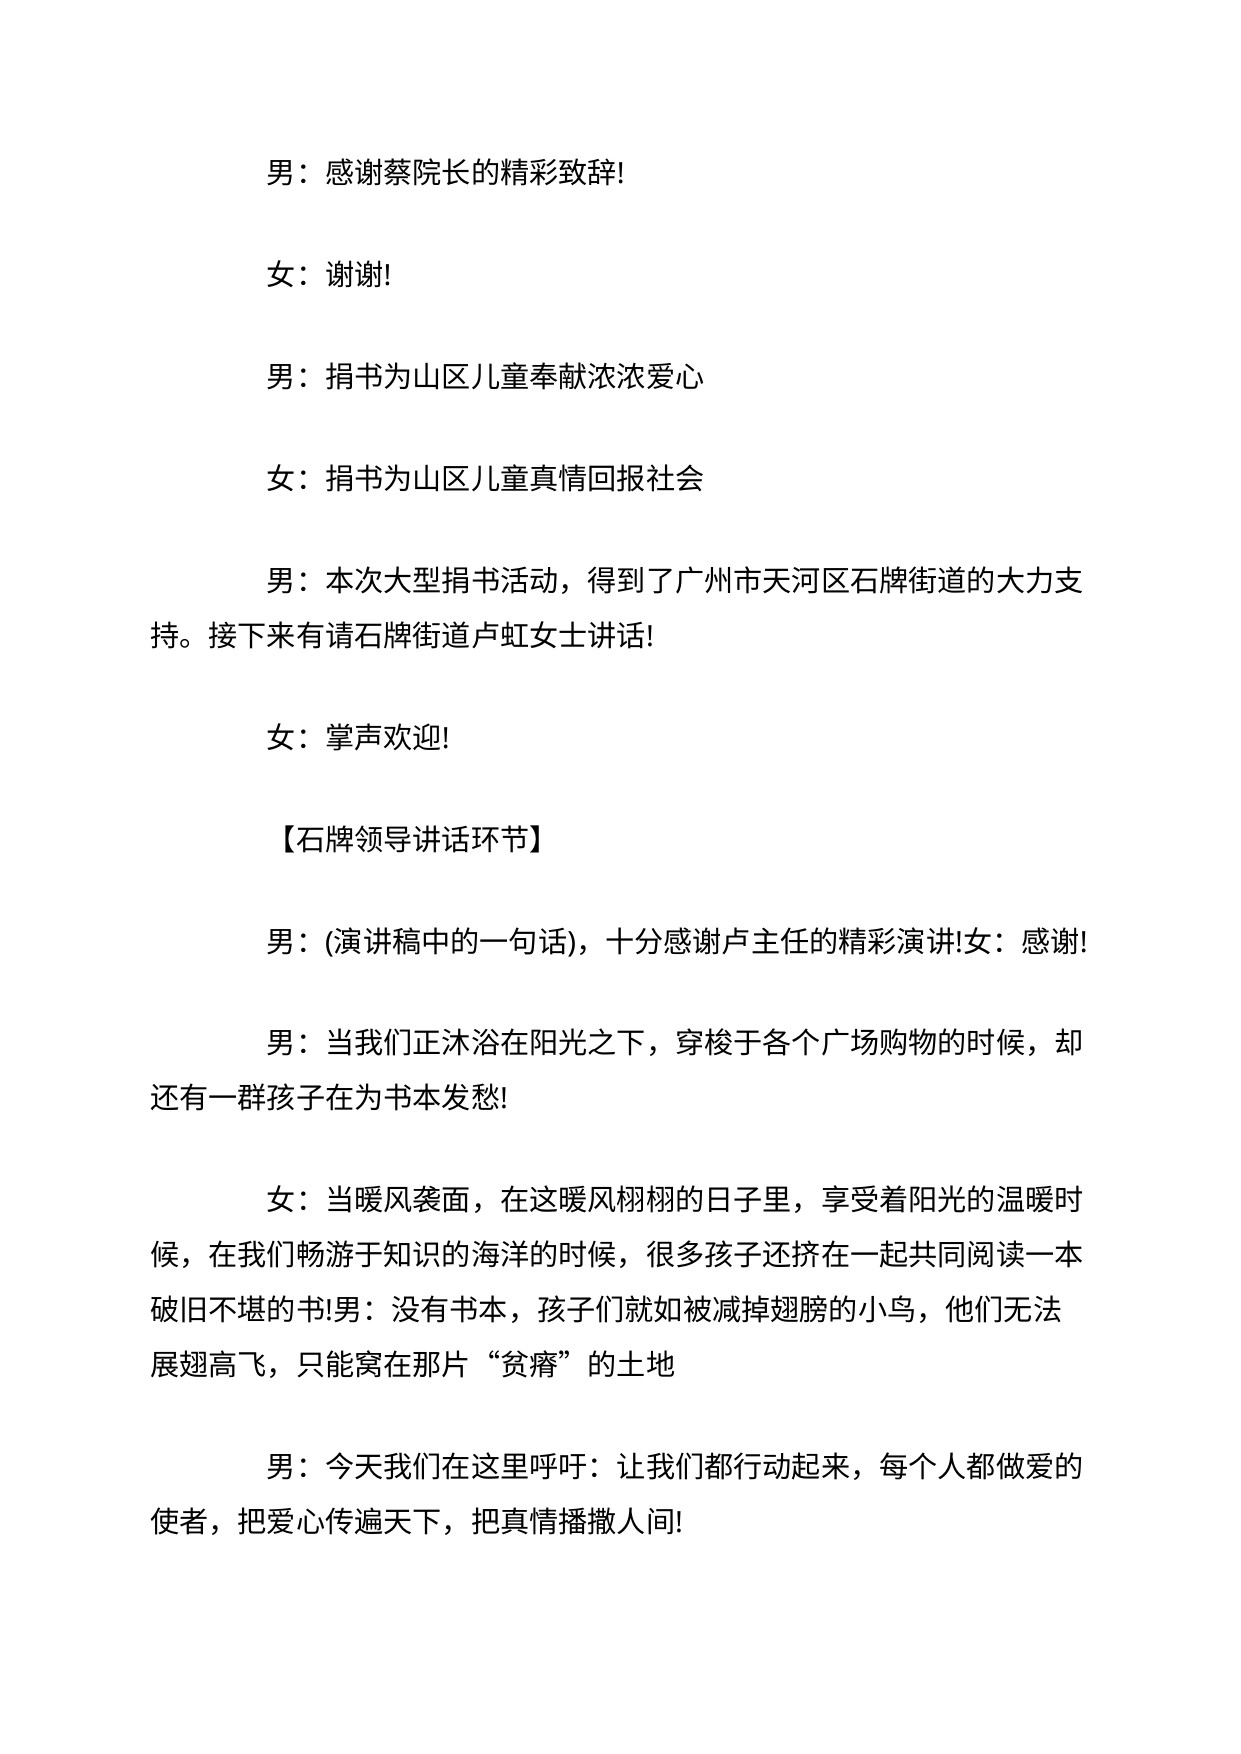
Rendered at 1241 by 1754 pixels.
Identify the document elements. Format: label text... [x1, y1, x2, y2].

text 男：当我们正沐浴在阳光之下，穿梭于各个广场购物的时候，却还有一群孩子在为书本发愁! [150, 1020, 1090, 1117]
text 男：(演讲稿中的一句话)，十分感谢卢主任的精彩演讲!女：感谢! [150, 918, 1090, 961]
text 女：捐书为山区儿童真情回报社会 [150, 456, 1090, 498]
text 女：当暖风袭面，在这暖风栩栩的日子里，享受着阳光的温暖时候，在我们畅游于知识的海洋的时候，很多孩子还挤在一起共同阅读一本破旧不堪的书!男：没有书本，孩子们就如被减掉翅膀的小鸟，他们无法展翅高飞，只能窝在那片“贫瘠”的土地 [150, 1177, 1090, 1384]
text 男：本次大型捐书活动，得到了广州市天河区石牌街道的大力支持。接下来有请石牌街道卢虹女士讲话! [150, 557, 1090, 655]
text 女：谢谢! [150, 252, 1090, 294]
text 男：感谢蔡院长的精彩致辞! [150, 150, 1090, 192]
text 女：掌声欢迎! [150, 714, 1090, 757]
text 男：捐书为山区儿童奉献浓浓爱心 [150, 354, 1090, 396]
text 男：今天我们在这里呼吁：让我们都行动起来，每个人都做爱的使者，把爱心传遍天下，把真情播撒人间! [150, 1443, 1090, 1541]
text 【石牌领导讲话环节】 [150, 816, 1090, 859]
